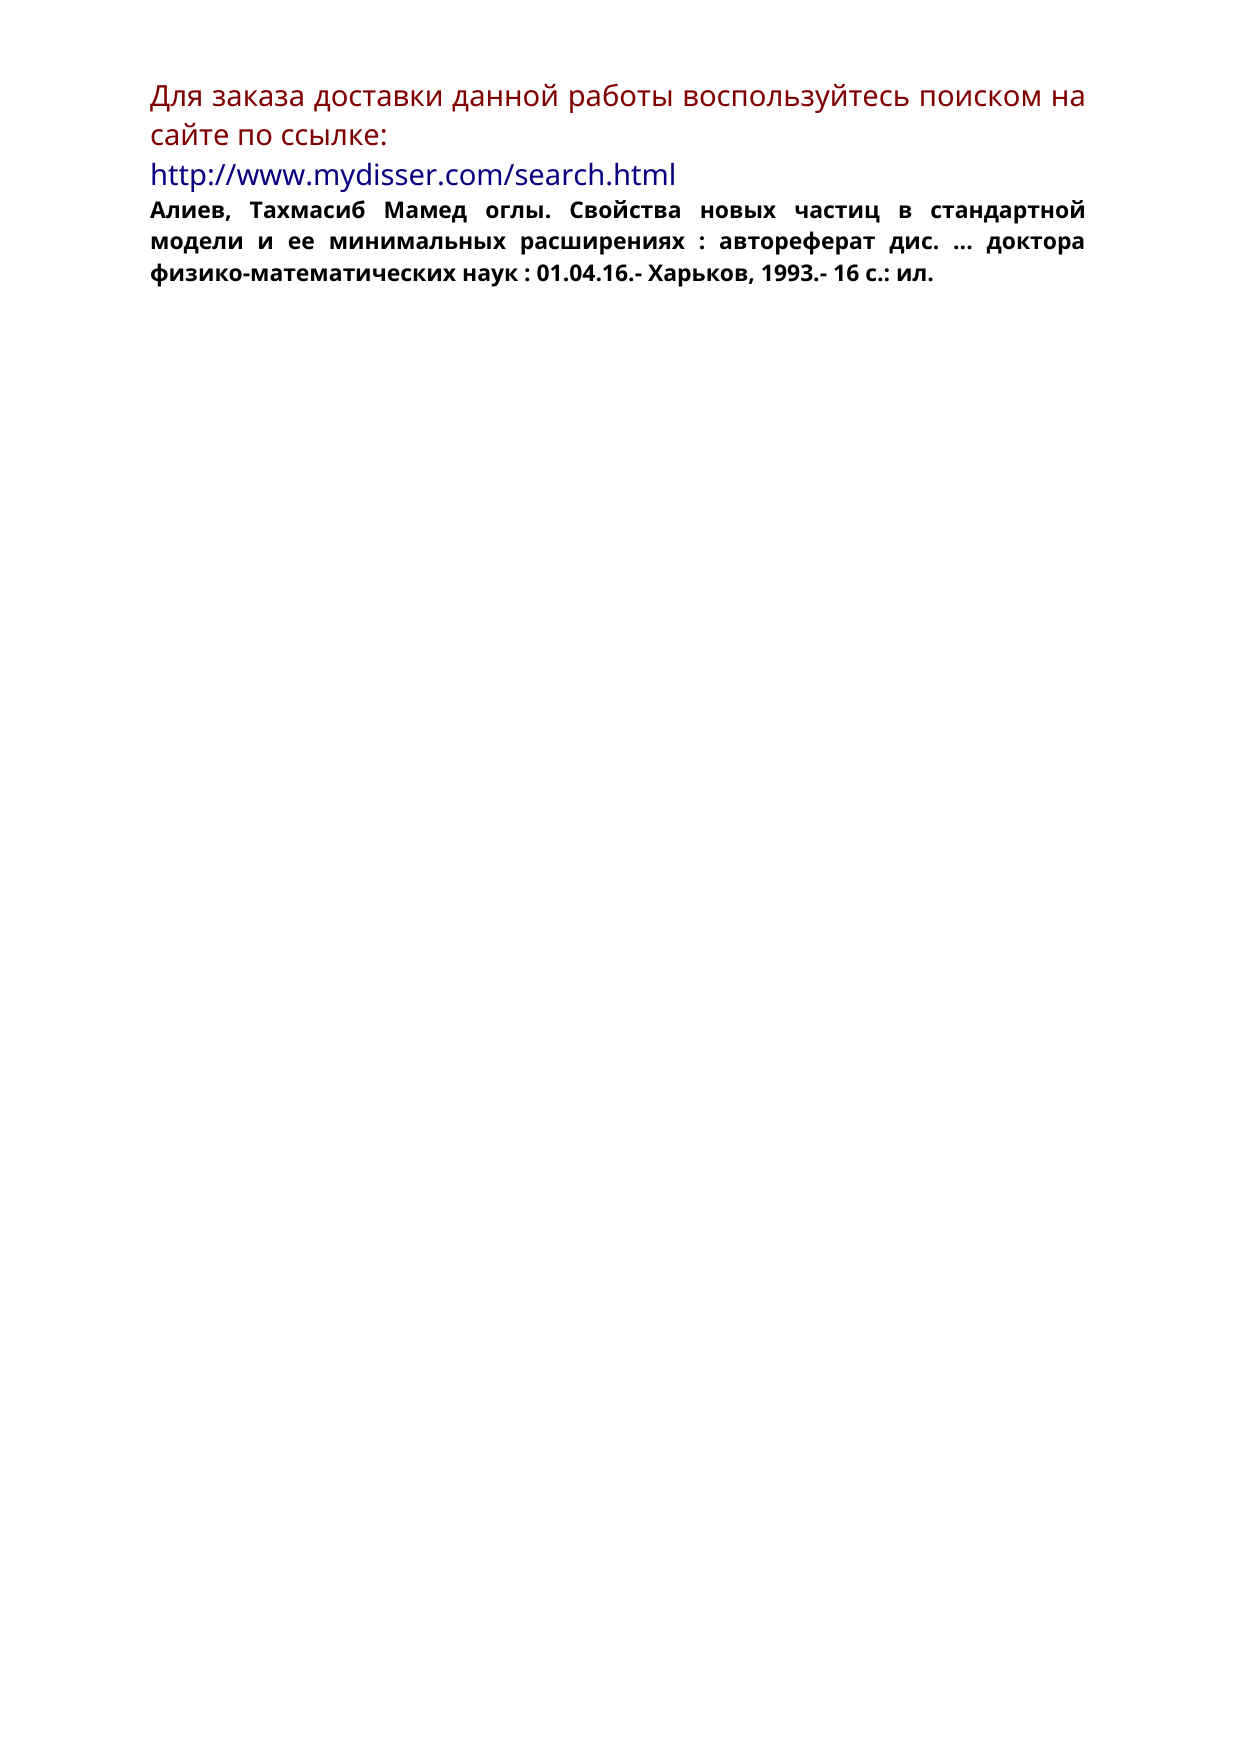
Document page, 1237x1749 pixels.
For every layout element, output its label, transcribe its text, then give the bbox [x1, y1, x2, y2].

text Алиев, Тахмасиб Мамед оглы. Свойства новых частиц в стандартной модели и ее минимальных расширениях : автореферат дис. ... доктора физико-математических наук : 01.04.16.- Харьков, 1993.- 16 с.: ил. [150, 194, 1086, 288]
